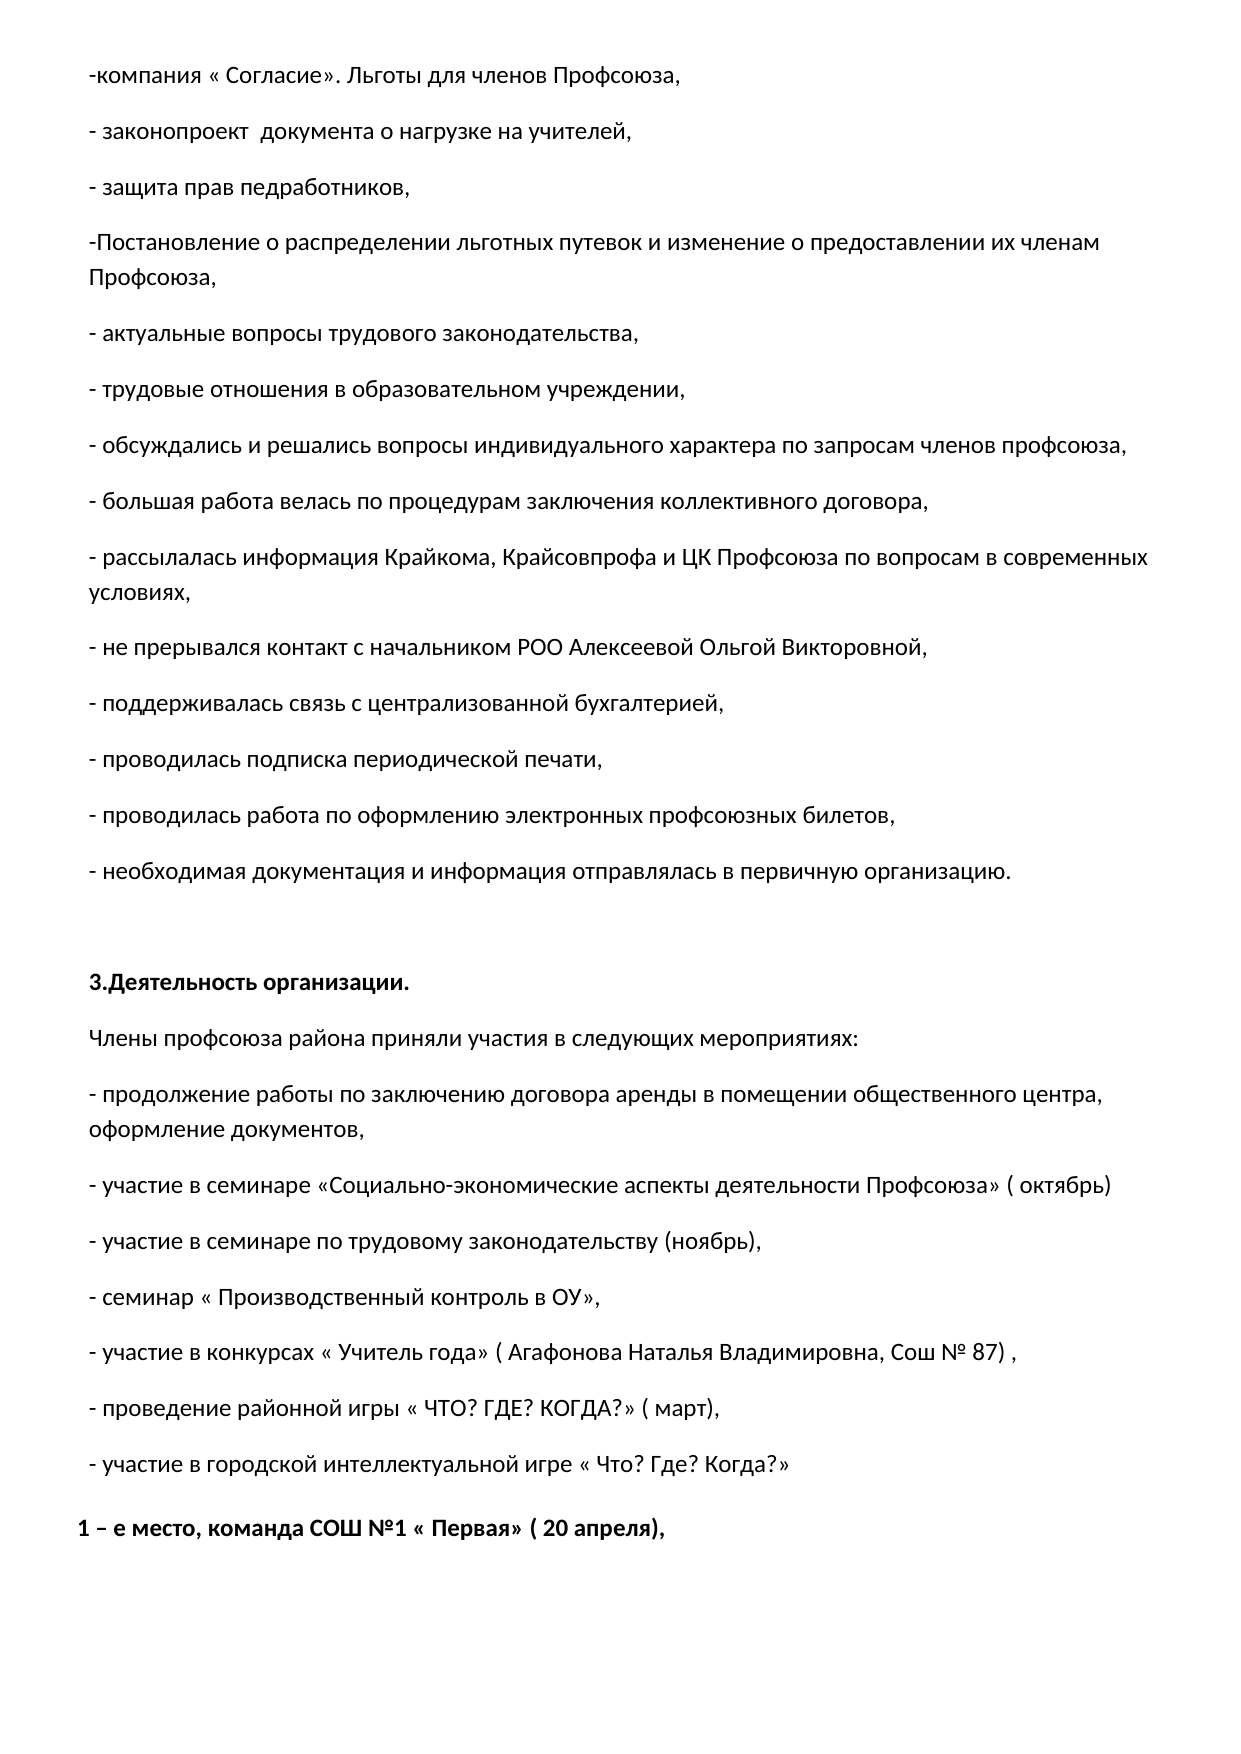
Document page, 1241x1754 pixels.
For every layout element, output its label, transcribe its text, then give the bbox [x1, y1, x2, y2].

text 1 – е место, команда СОШ №1 « Первая» ( 20 апреля), [77, 1512, 1163, 1543]
text - необходимая документация и информация отправлялась в первичную организацию. [89, 855, 1152, 885]
text - проведение районной игры « ЧТО? ГДЕ? КОГДА?» ( март), [89, 1392, 1152, 1423]
text - проводилась подписка периодической печати, [89, 743, 1152, 774]
text - поддерживалась связь с централизованной бухгалтерией, [89, 687, 1152, 718]
text - участие в семинаре по трудовому законодательству (ноябрь), [89, 1225, 1152, 1255]
text - обсуждались и решались вопросы индивидуального характера по запросам членов профсоюза, [89, 429, 1152, 459]
text - участие в городской интеллектуальной игре « Что? Где? Когда?» [89, 1448, 1152, 1479]
text - законопроект документа о нагрузке на учителей, [89, 115, 1152, 145]
text - рассылалась информация Крайкома, Крайсовпрофа и ЦК Профсоюза по вопросам в современных условиях, [89, 541, 1152, 606]
text 3.Деятельность организации. [89, 967, 1152, 997]
text - участие в конкурсах « Учитель года» ( Агафонова Наталья Владимировна, Сош № 87) , [89, 1337, 1152, 1367]
text - продолжение работы по заключению договора аренды в помещении общественного центра, оформление документов, [89, 1078, 1152, 1144]
text - не прерывался контакт с начальником РОО Алексеевой Ольгой Викторовной, [89, 632, 1152, 662]
text - актуальные вопросы трудового законодательства, [89, 317, 1152, 348]
text Члены профсоюза района приняли участия в следующих мероприятиях: [89, 1022, 1152, 1053]
text -Постановление о распределении льготных путевок и изменение о предоставлении их членам Профсоюза, [89, 227, 1152, 292]
text - трудовые отношения в образовательном учреждении, [89, 373, 1152, 404]
text - большая работа велась по процедурам заключения коллективного договора, [89, 485, 1152, 515]
text - защита прав педработников, [89, 171, 1152, 201]
text - проводилась работа по оформлению электронных профсоюзных билетов, [89, 799, 1152, 829]
text -компания « Согласие». Льготы для членов Профсоюза, [89, 59, 1152, 89]
text - участие в семинаре «Социально-экономические аспекты деятельности Профсоюза» ( октябрь) [89, 1169, 1152, 1199]
text - семинар « Производственный контроль в ОУ», [89, 1281, 1152, 1311]
